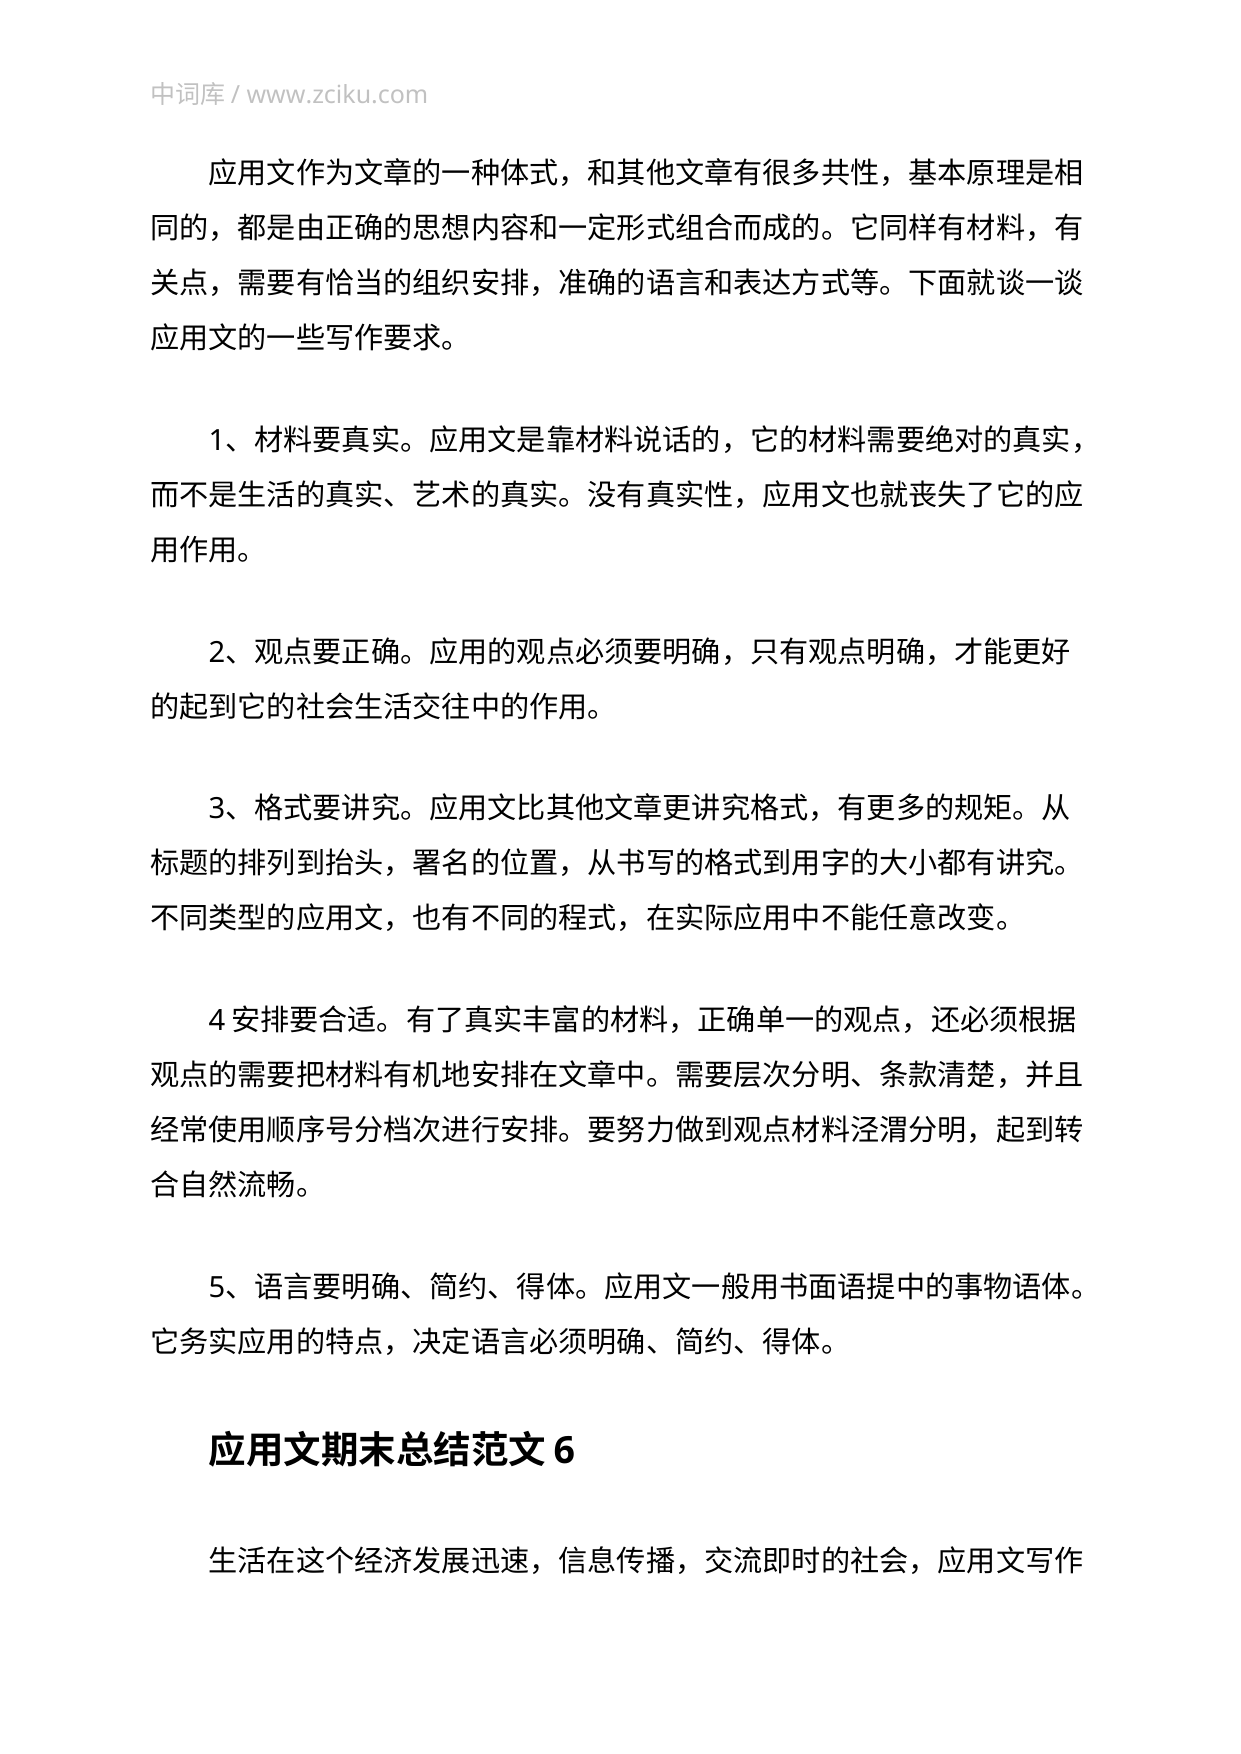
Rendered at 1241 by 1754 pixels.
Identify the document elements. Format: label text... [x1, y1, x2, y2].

text 2、观点要正确。应用的观点必须要明确，只有观点明确，才能更好的起到它的社会生活交往中的作用。 [150, 628, 1090, 725]
text 应用文作为文章的一种体式，和其他文章有很多共性，基本原理是相同的，都是由正确的思想内容和一定形式组合而成的。它同样有材料，有关点，需要有恰当的组织安排，准确的语言和表达方式等。下面就谈一谈应用文的一些写作要求。 [150, 150, 1090, 357]
text 3、格式要讲究。应用文比其他文章更讲究格式，有更多的规矩。从标题的排列到抬头，署名的位置，从书写的格式到用字的大小都有讲究。不同类型的应用文，也有不同的程式，在实际应用中不能任意改变。 [150, 785, 1090, 937]
text 1、材料要真实。应用文是靠材料说话的，它的材料需要绝对的真实，而不是生活的真实、艺术的真实。没有真实性，应用文也就丧失了它的应用作用。 [150, 416, 1090, 569]
text 5、语言要明确、简约、得体。应用文一般用书面语提中的事物语体。它务实应用的特点，决定语言必须明确、简约、得体。 [150, 1263, 1090, 1360]
text 4安排要合适。有了真实丰富的材料，正确单一的观点，还必须根据观点的需要把材料有机地安排在文章中。需要层次分明、条款清楚，并且经常使用顺序号分档次进行安排。要努力做到观点材料泾渭分明，起到转合自然流畅。 [150, 997, 1090, 1204]
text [150, 1537, 1090, 1580]
text 应用文期末总结范文6 [150, 1420, 1090, 1474]
